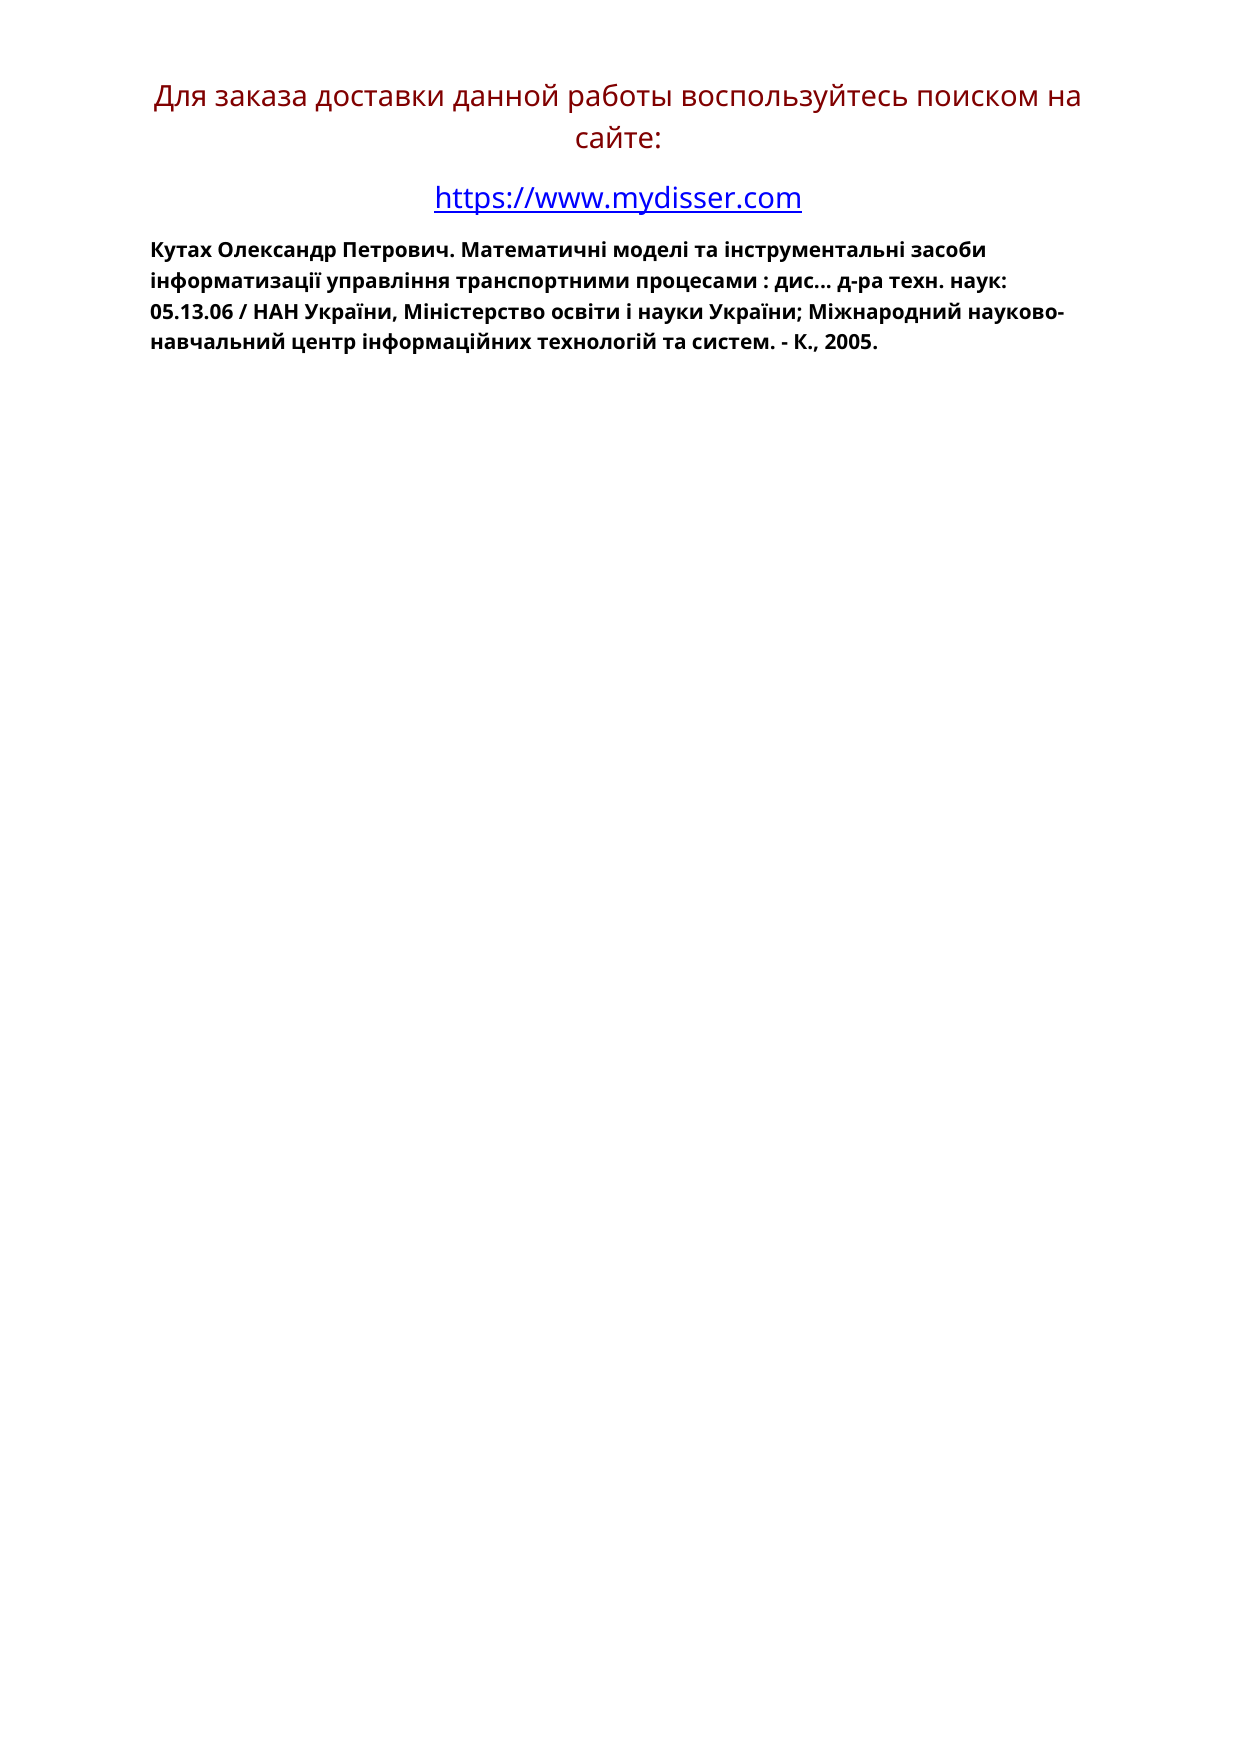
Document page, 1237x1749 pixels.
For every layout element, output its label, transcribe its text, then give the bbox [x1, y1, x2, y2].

text Кутах Олександр Петрович. Математичні моделі та інструментальні засоби інформатизації управління транспортними процесами : дис... д-ра техн. наук: 05.13.06 / НАН України, Міністерство освіти і науки України; Міжнародний науково-навчальний центр інформаційних технологій та систем. - К., 2005. [150, 236, 1086, 356]
